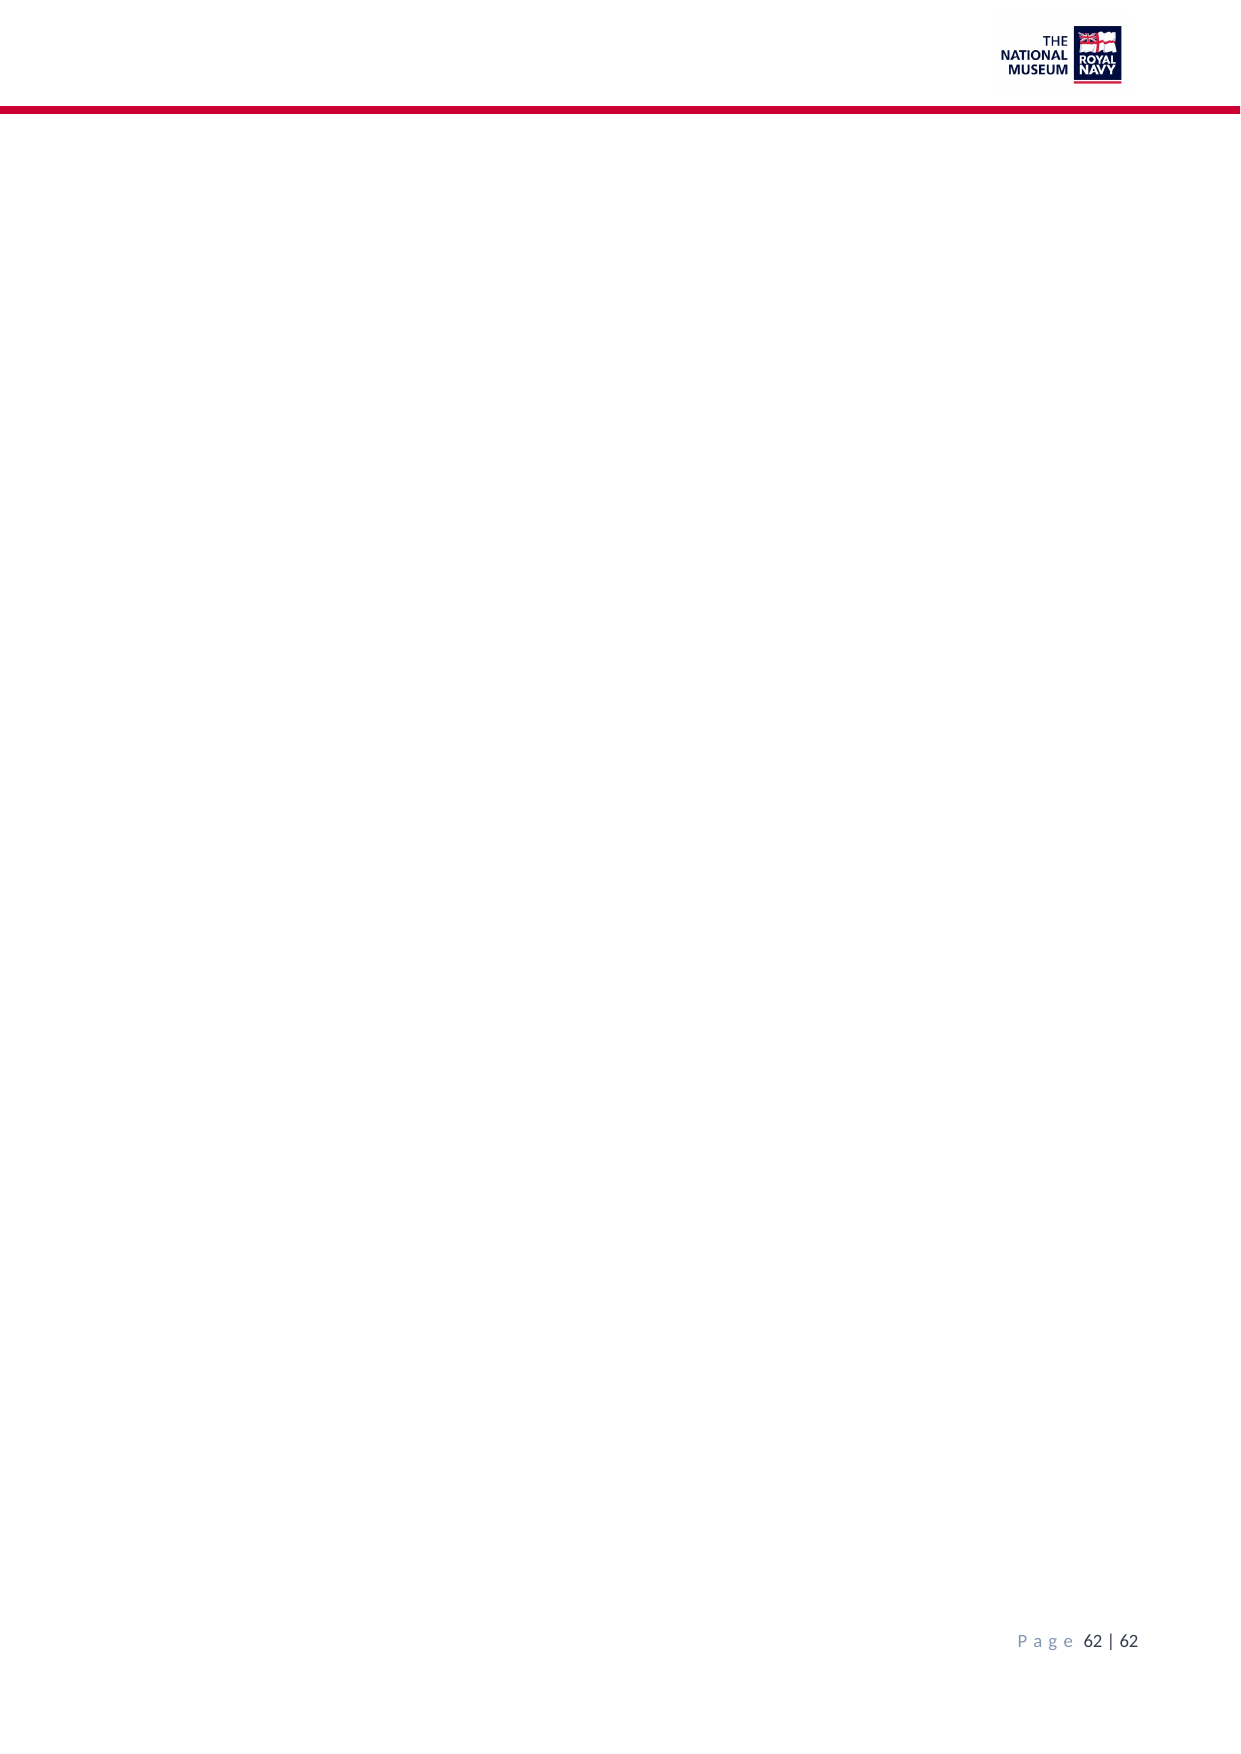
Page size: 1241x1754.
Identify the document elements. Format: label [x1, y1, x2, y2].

picture [992, 14, 1133, 95]
